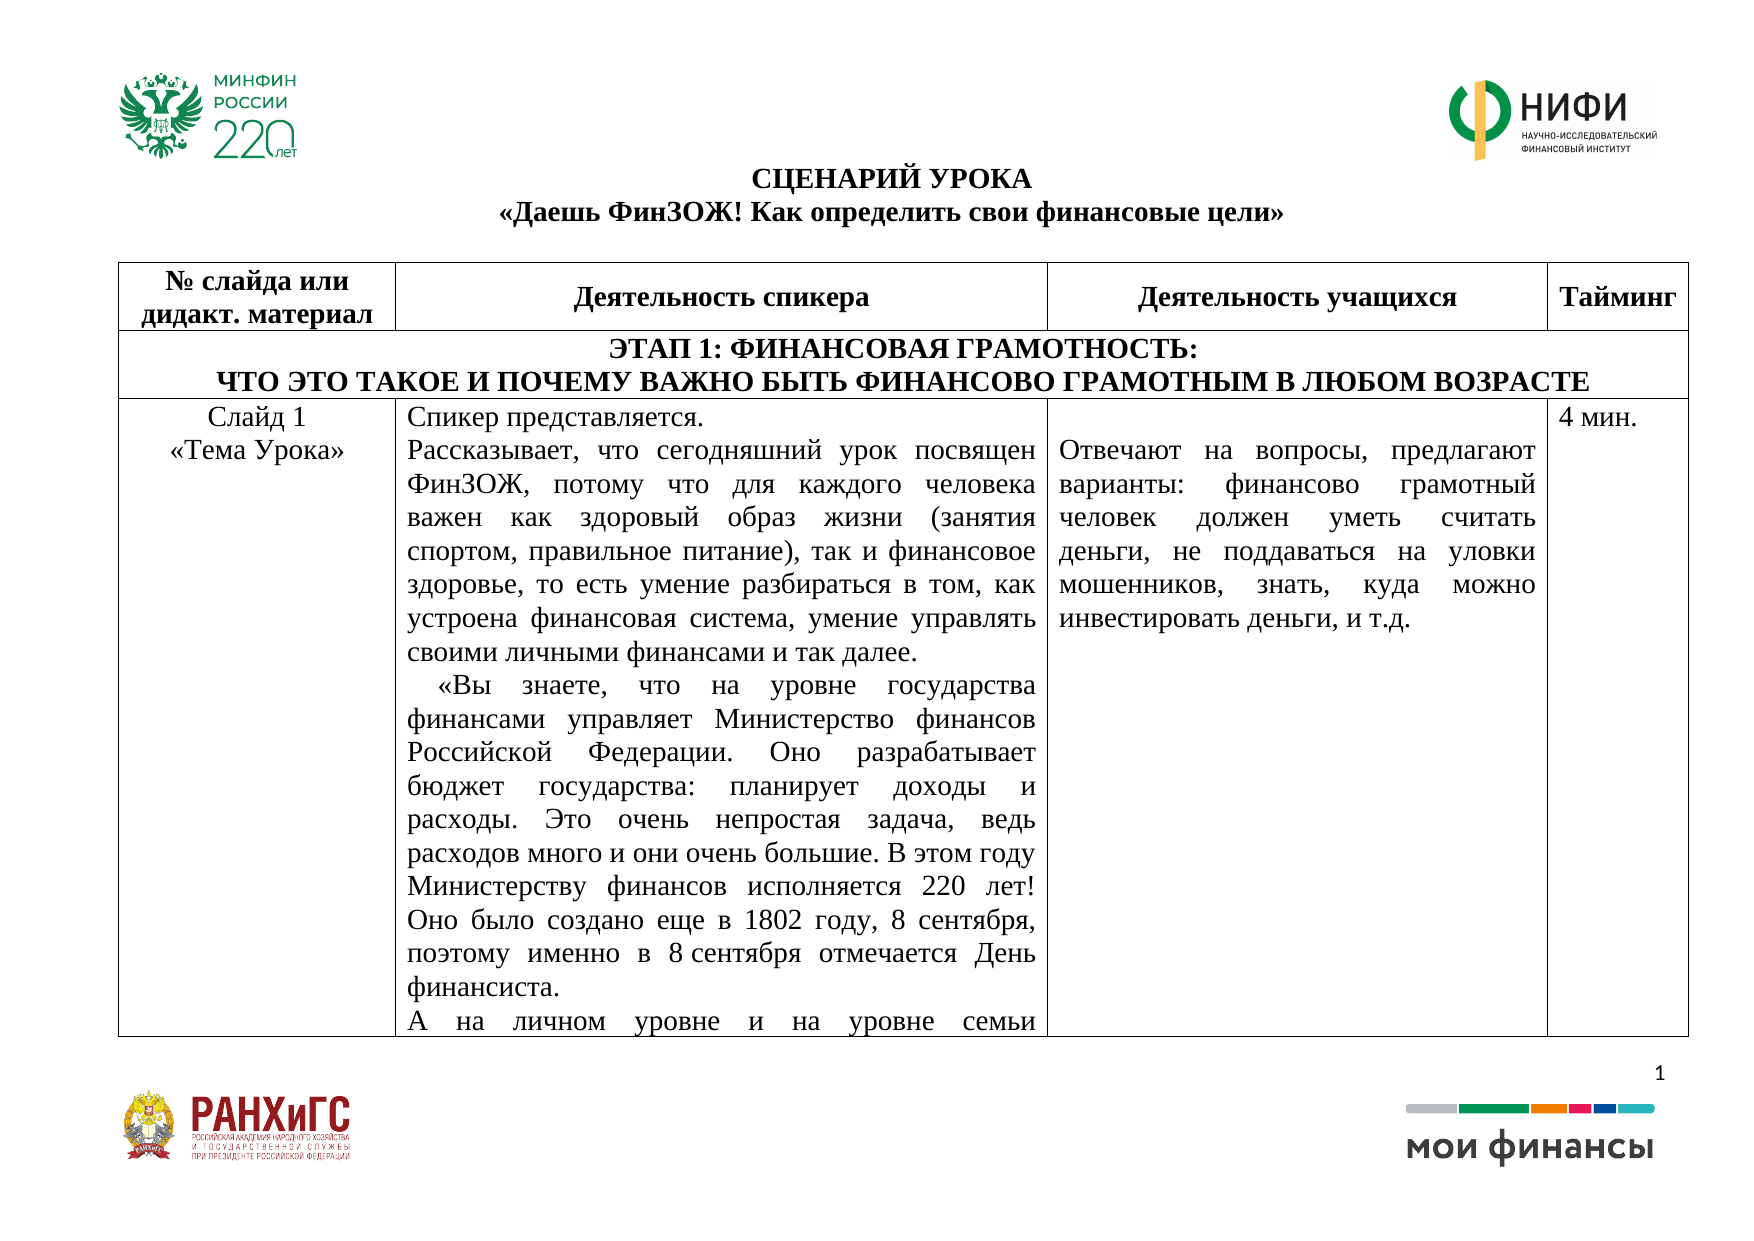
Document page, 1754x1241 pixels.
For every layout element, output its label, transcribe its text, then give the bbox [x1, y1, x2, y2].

picture [1405, 1104, 1655, 1167]
picture [1449, 80, 1657, 161]
table_cell 4 мин. [1548, 399, 1688, 1036]
text СЦЕНАРИЙ УРОКА [118, 161, 1665, 194]
table_header № слайда или дидакт. материал [119, 263, 395, 330]
table_cell ЭТАП 1: ФИНАНСОВАЯ ГРАМОТНОСТЬ: ЧТО ЭТО ТАКОЕ И ПОЧЕМУ ВАЖНО БЫТЬ ФИНАНСОВО ГРАМОТНЫМ В ЛЮБОМ ВОЗРАСТЕ [119, 331, 1688, 398]
picture [118, 1086, 361, 1167]
picture [118, 73, 301, 162]
text «Даешь ФинЗОЖ! Как определить свои финансовые цели» [118, 194, 1665, 228]
table_header Деятельность спикера [396, 263, 1047, 330]
table_header Деятельность учащихся [1048, 263, 1547, 330]
table_header Тайминг [1548, 263, 1688, 330]
table_cell Слайд 1 «Тема Урока» [119, 399, 395, 1036]
